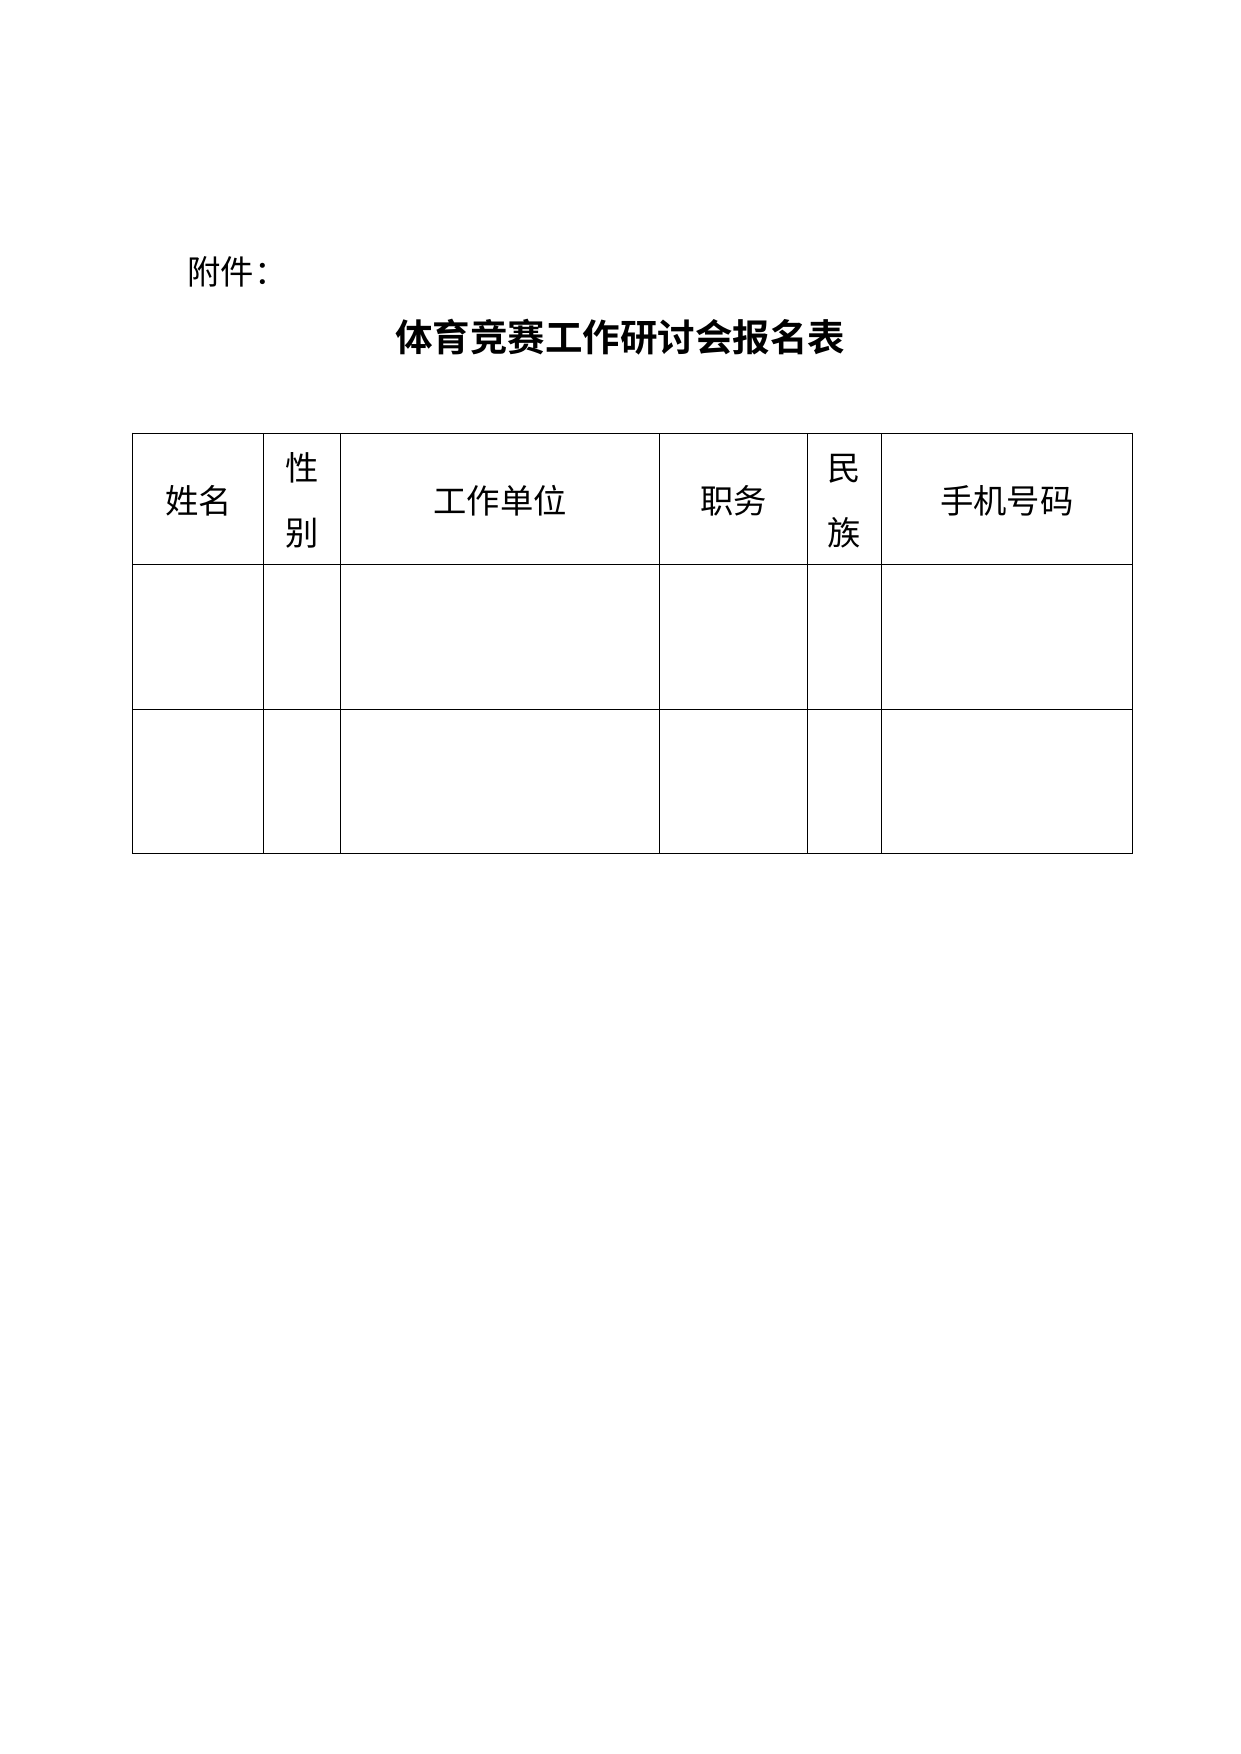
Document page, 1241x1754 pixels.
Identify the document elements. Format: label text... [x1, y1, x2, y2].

table_cell [264, 710, 340, 853]
table_cell [808, 710, 881, 853]
table_header 工作单位 [341, 434, 659, 564]
table_header 手机号码 [882, 434, 1132, 564]
table_cell [882, 565, 1132, 708]
text 体育竞赛工作研讨会报名表 [187, 303, 1053, 368]
table_header 民族 [808, 434, 881, 564]
table_cell [660, 565, 807, 708]
table_cell [264, 565, 340, 708]
table_cell [341, 710, 659, 853]
table_header 姓名 [133, 434, 263, 564]
table_cell [808, 565, 881, 708]
table_cell [660, 710, 807, 853]
table_cell [133, 565, 263, 708]
table_cell [882, 710, 1132, 853]
table_cell [341, 565, 659, 708]
table_header 职务 [660, 434, 807, 564]
table_header 性别 [264, 434, 340, 564]
text 附件： [187, 238, 1053, 303]
table_cell [133, 710, 263, 853]
